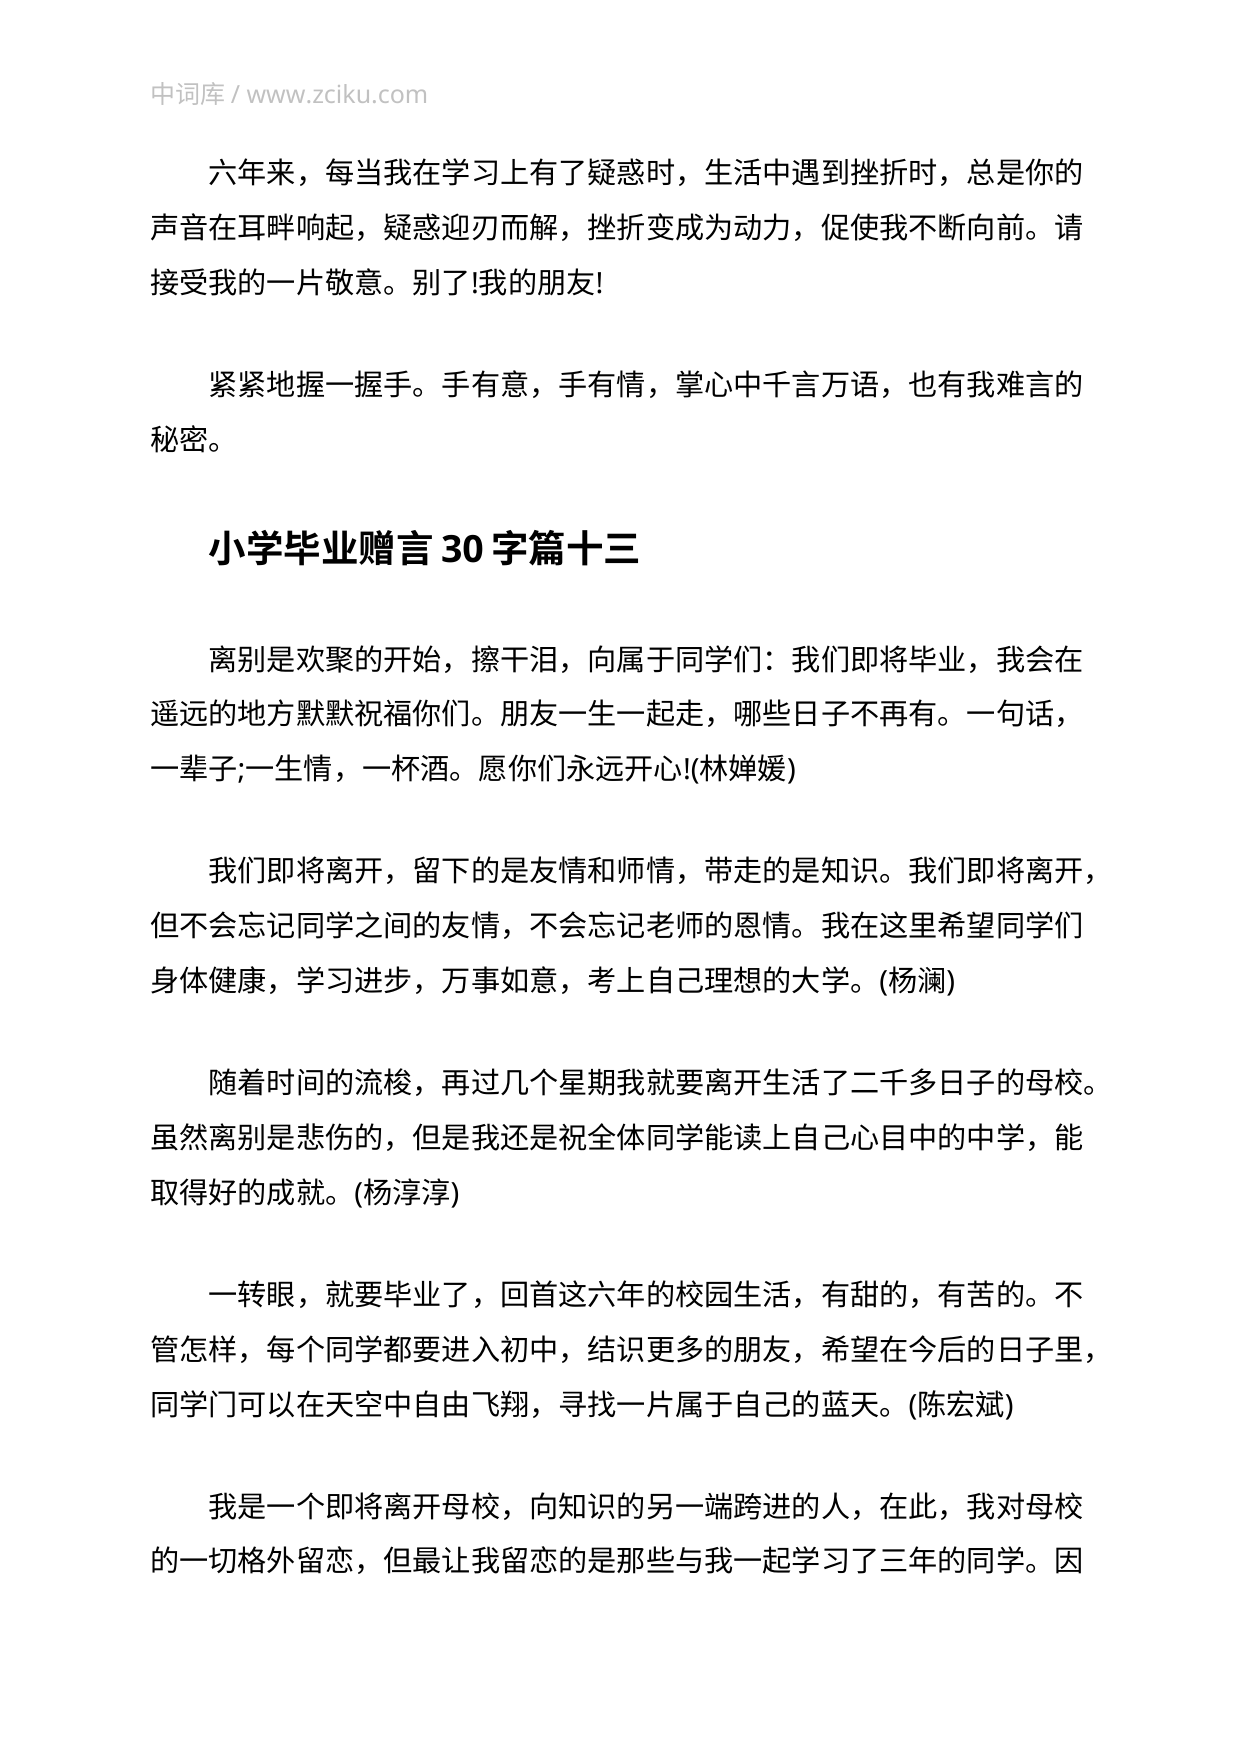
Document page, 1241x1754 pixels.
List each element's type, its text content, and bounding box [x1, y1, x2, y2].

text 一转眼，就要毕业了，回首这六年的校园生活，有甜的，有苦的。不管怎样，每个同学都要进入初中，结识更多的朋友，希望在今后的日子里，同学门可以在天空中自由飞翔，寻找一片属于自己的蓝天。(陈宏斌) [150, 1271, 1090, 1423]
text 小学毕业赠言30字篇十三 [150, 518, 1090, 573]
text 六年来，每当我在学习上有了疑惑时，生活中遇到挫折时，总是你的声音在耳畔响起，疑惑迎刃而解，挫折变成为动力，促使我不断向前。请接受我的一片敬意。别了!我的朋友! [150, 150, 1090, 302]
text 我们即将离开，留下的是友情和师情，带走的是知识。我们即将离开，但不会忘记同学之间的友情，不会忘记老师的恩情。我在这里希望同学们身体健康，学习进步，万事如意，考上自己理想的大学。(杨澜) [150, 848, 1090, 1000]
text 离别是欢聚的开始，擦干泪，向属于同学们：我们即将毕业，我会在遥远的地方默默祝福你们。朋友一生一起走，哪些日子不再有。一句话，一辈子;一生情，一杯酒。愿你们永远开心!(林婵媛) [150, 636, 1090, 788]
text 紧紧地握一握手。手有意，手有情，掌心中千言万语，也有我难言的秘密。 [150, 362, 1090, 459]
text 随着时间的流梭，再过几个星期我就要离开生活了二千多日子的母校。虽然离别是悲伤的，但是我还是祝全体同学能读上自己心目中的中学，能取得好的成就。(杨淳淳) [150, 1059, 1090, 1212]
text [150, 1483, 1090, 1580]
